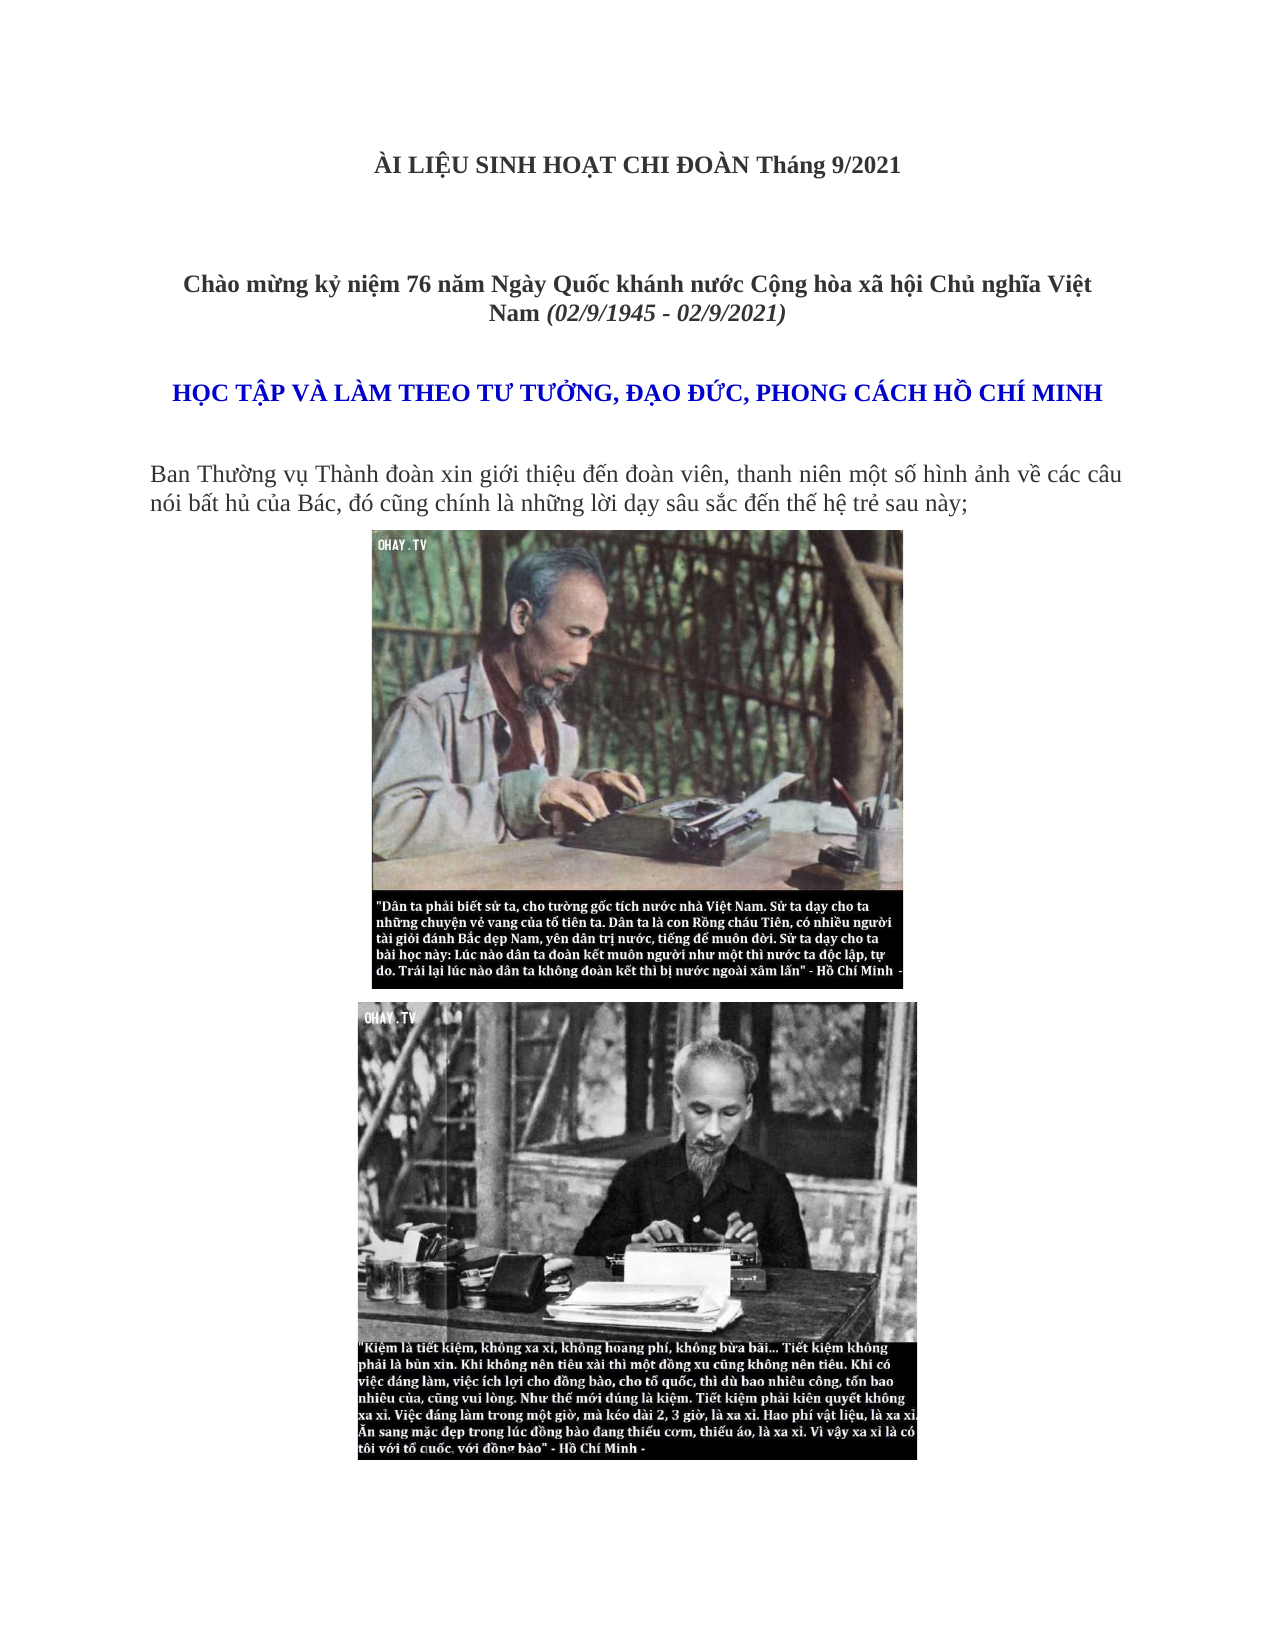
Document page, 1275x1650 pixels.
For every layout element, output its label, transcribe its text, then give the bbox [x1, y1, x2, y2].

text HỌC TẬP VÀ LÀM THEO TƯ TƯỞNG, ĐẠO ĐỨC, PHONG CÁCH HỒ CHÍ MINH [150, 378, 1125, 407]
text Chào mừng kỷ niệm 76 năm Ngày Quốc khánh nước Cộng hòa xã hội Chủ nghĩa Việt Nam (02/9/1945 - 02/9/2021) [150, 269, 1125, 326]
text Ban Thường vụ Thành đoàn xin giới thiệu đến đoàn viên, thanh niên một số hình ảnh về các câu nói bất hủ của Bác, đó cũng chính là những lời dạy sâu sắc đến thế hệ trẻ sau này; [150, 459, 1125, 517]
picture [371, 530, 904, 989]
picture [357, 1002, 918, 1460]
text ÀI LIỆU SINH HOẠT CHI ĐOÀN Tháng 9/2021 [150, 150, 1125, 179]
